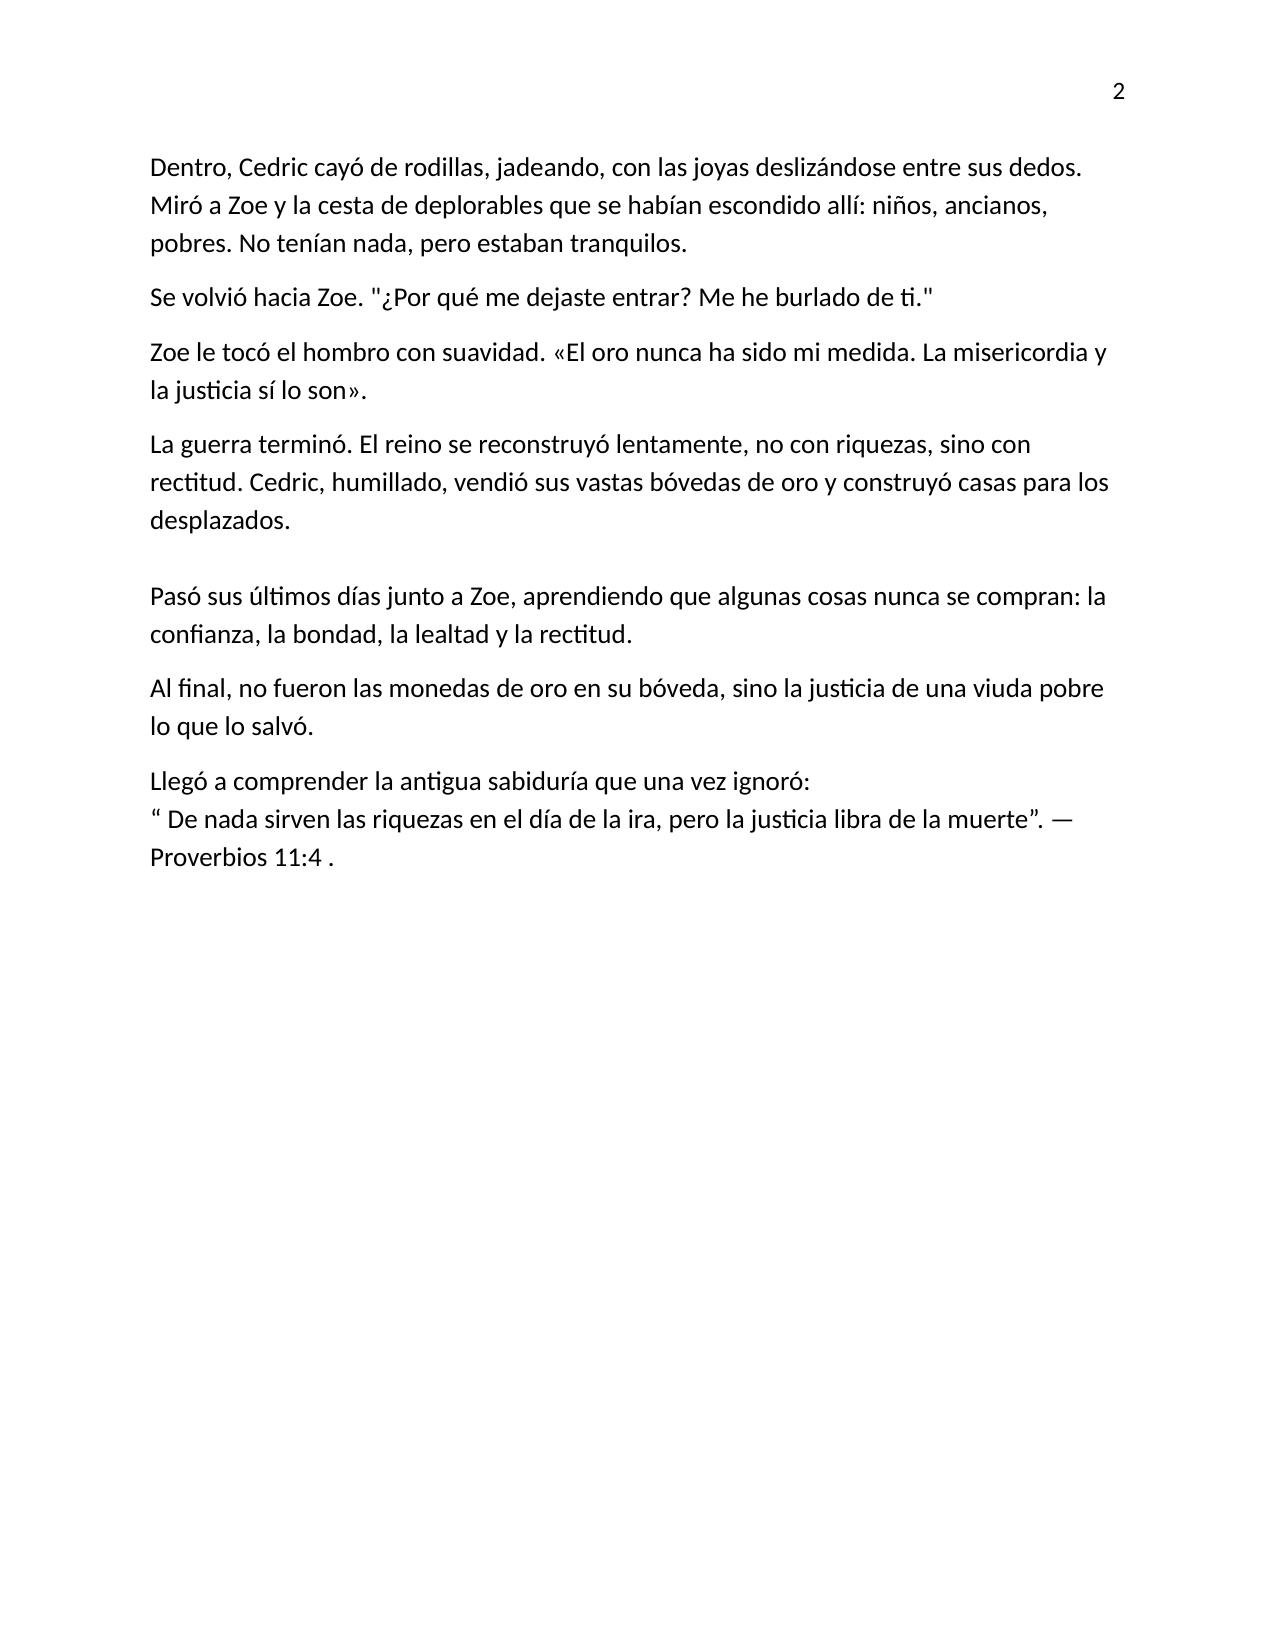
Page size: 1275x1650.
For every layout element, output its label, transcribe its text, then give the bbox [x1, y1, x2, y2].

text Llegó a comprender la antigua sabiduría que una vez ignoró: “ De nada sirven las riquezas en el día de la ira, pero la justicia libra de la muerte”. — Proverbios 11:4 . [150, 764, 1125, 873]
text Zoe le tocó el hombro con suavidad. «El oro nunca ha sido mi medida. La misericordia y la justicia sí lo son». [150, 335, 1125, 406]
text La guerra terminó. El reino se reconstruyó lentamente, no con riquezas, sino con rectitud. Cedric, humillado, vendió sus vastas bóvedas de oro y construyó casas para los desplazados. Pasó sus últimos días junto a Zoe, aprendiendo que algunas cosas nunca se compran: la confianza, la bondad, la lealtad y la rectitud. [150, 427, 1125, 650]
text Al final, no fueron las monedas de oro en su bóveda, sino la justicia de una viuda pobre lo que lo salvó. [150, 672, 1125, 743]
text Se volvió hacia Zoe. "¿Por qué me dejaste entrar? Me he burlado de ti." [150, 280, 1125, 313]
text Dentro, Cedric cayó de rodillas, jadeando, con las joyas deslizándose entre sus dedos. Miró a Zoe y la cesta de deplorables que se habían escondido allí: niños, ancianos, pobres. No tenían nada, pero estaban tranquilos. [150, 150, 1125, 259]
